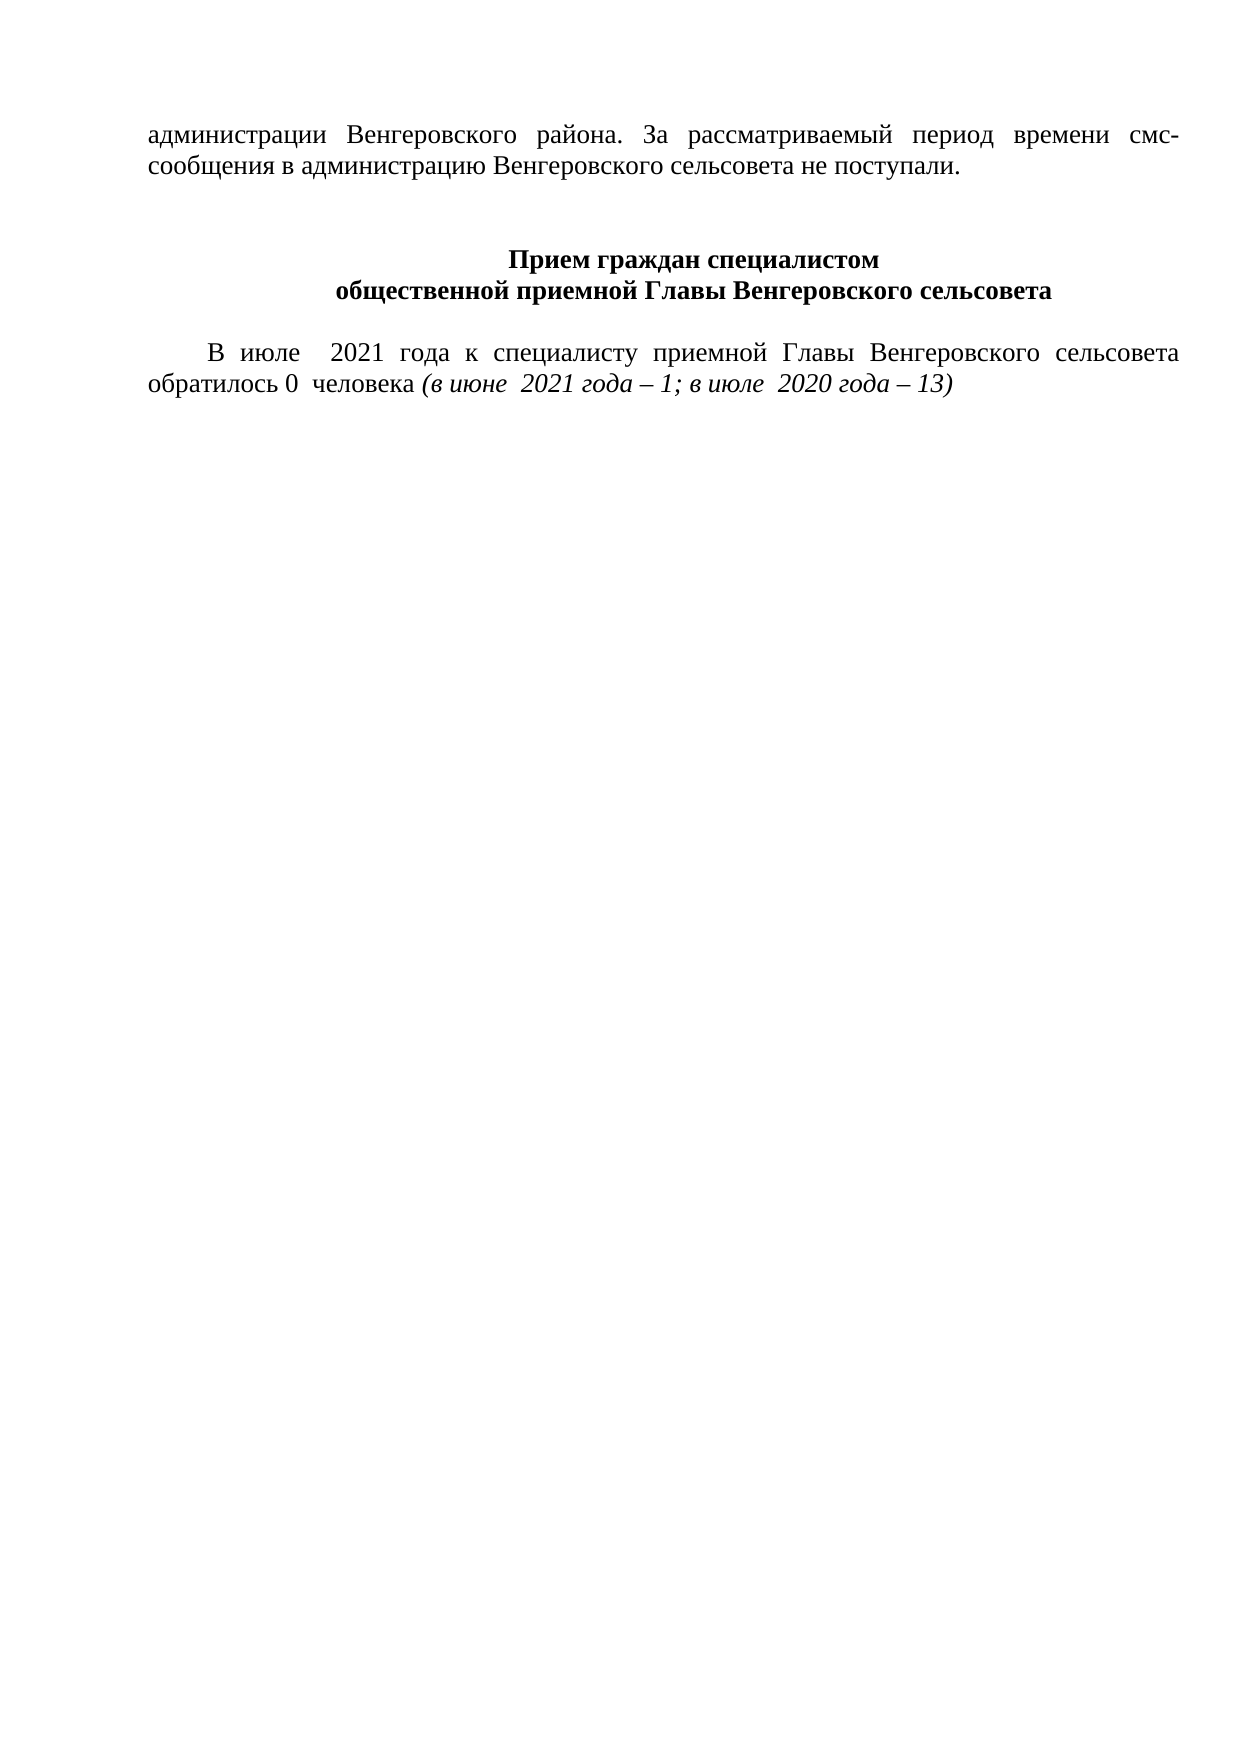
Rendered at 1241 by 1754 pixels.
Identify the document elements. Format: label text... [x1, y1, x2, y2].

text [148, 118, 1181, 180]
text В июле 2021 года к специалисту приемной Главы Венгеровского сельсовета обратилось 0 человека (в июне 2021 года – 1; в июле 2020 года – 13) [148, 336, 1181, 398]
text общественной приемной Главы Венгеровского сельсовета [148, 274, 1181, 305]
text Прием граждан специалистом [148, 243, 1181, 274]
